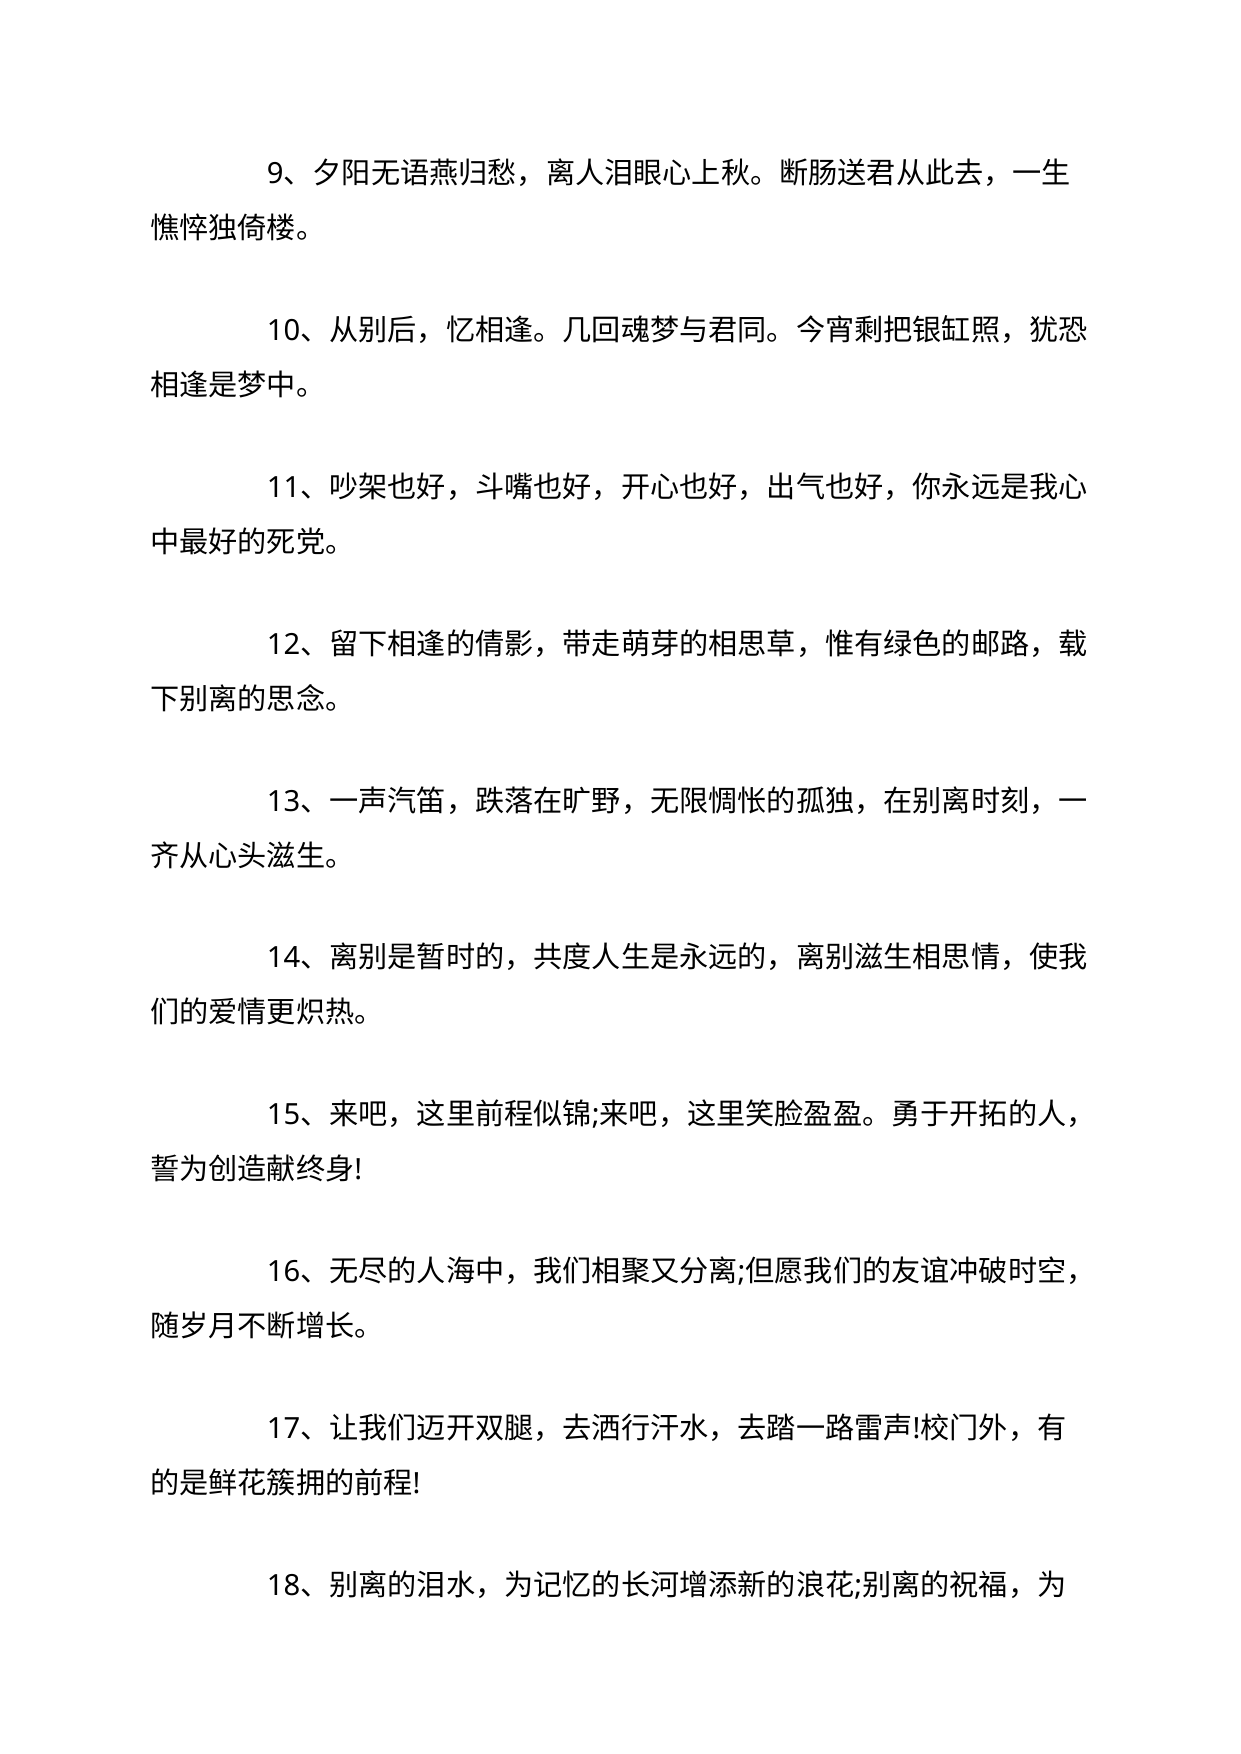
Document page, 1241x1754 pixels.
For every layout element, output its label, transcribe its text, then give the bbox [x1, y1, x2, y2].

text 10、从别后，忆相逢。几回魂梦与君同。今宵剩把银缸照，犹恐相逢是梦中。 [150, 307, 1090, 404]
text 15、来吧，这里前程似锦;来吧，这里笑脸盈盈。勇于开拓的人，誓为创造献终身! [150, 1091, 1090, 1188]
text 17、让我们迈开双腿，去洒行汗水，去踏一路雷声!校门外，有的是鲜花簇拥的前程! [150, 1404, 1090, 1502]
text 11、吵架也好，斗嘴也好，开心也好，出气也好，你永远是我心中最好的死党。 [150, 463, 1090, 561]
text 9、夕阳无语燕归愁，离人泪眼心上秋。断肠送君从此去，一生憔悴独倚楼。 [150, 150, 1090, 247]
text 12、留下相逢的倩影，带走萌芽的相思草，惟有绿色的邮路，载下别离的思念。 [150, 620, 1090, 718]
text 14、离别是暂时的，共度人生是永远的，离别滋生相思情，使我们的爱情更炽热。 [150, 934, 1090, 1031]
text 16、无尽的人海中，我们相聚又分离;但愿我们的友谊冲破时空，随岁月不断增长。 [150, 1248, 1090, 1345]
text 13、一声汽笛，跌落在旷野，无限惆怅的孤独，在别离时刻，一齐从心头滋生。 [150, 777, 1090, 874]
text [150, 1561, 1090, 1604]
